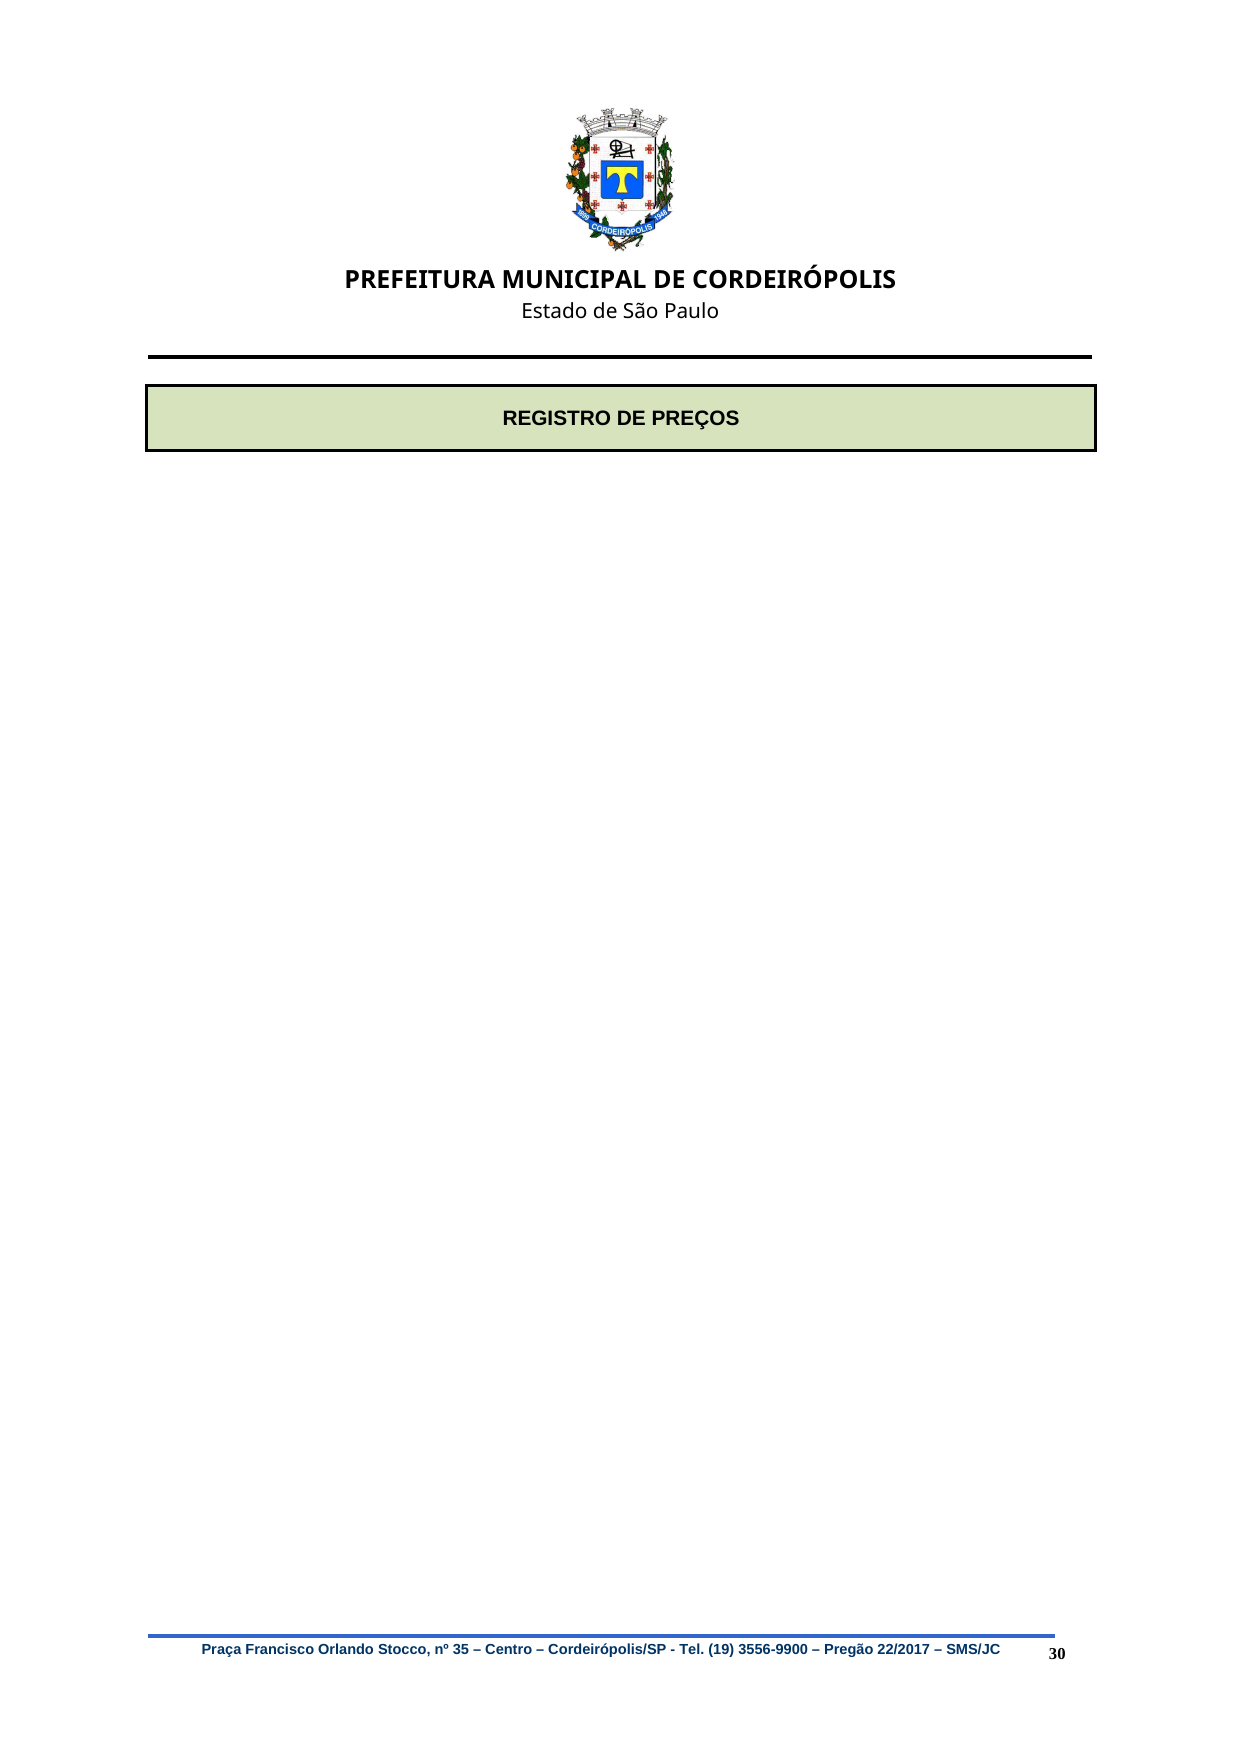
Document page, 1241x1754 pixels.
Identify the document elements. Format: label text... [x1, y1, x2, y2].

table_header REGISTRO DE PREÇOS [148, 387, 1094, 449]
picture [559, 98, 682, 262]
